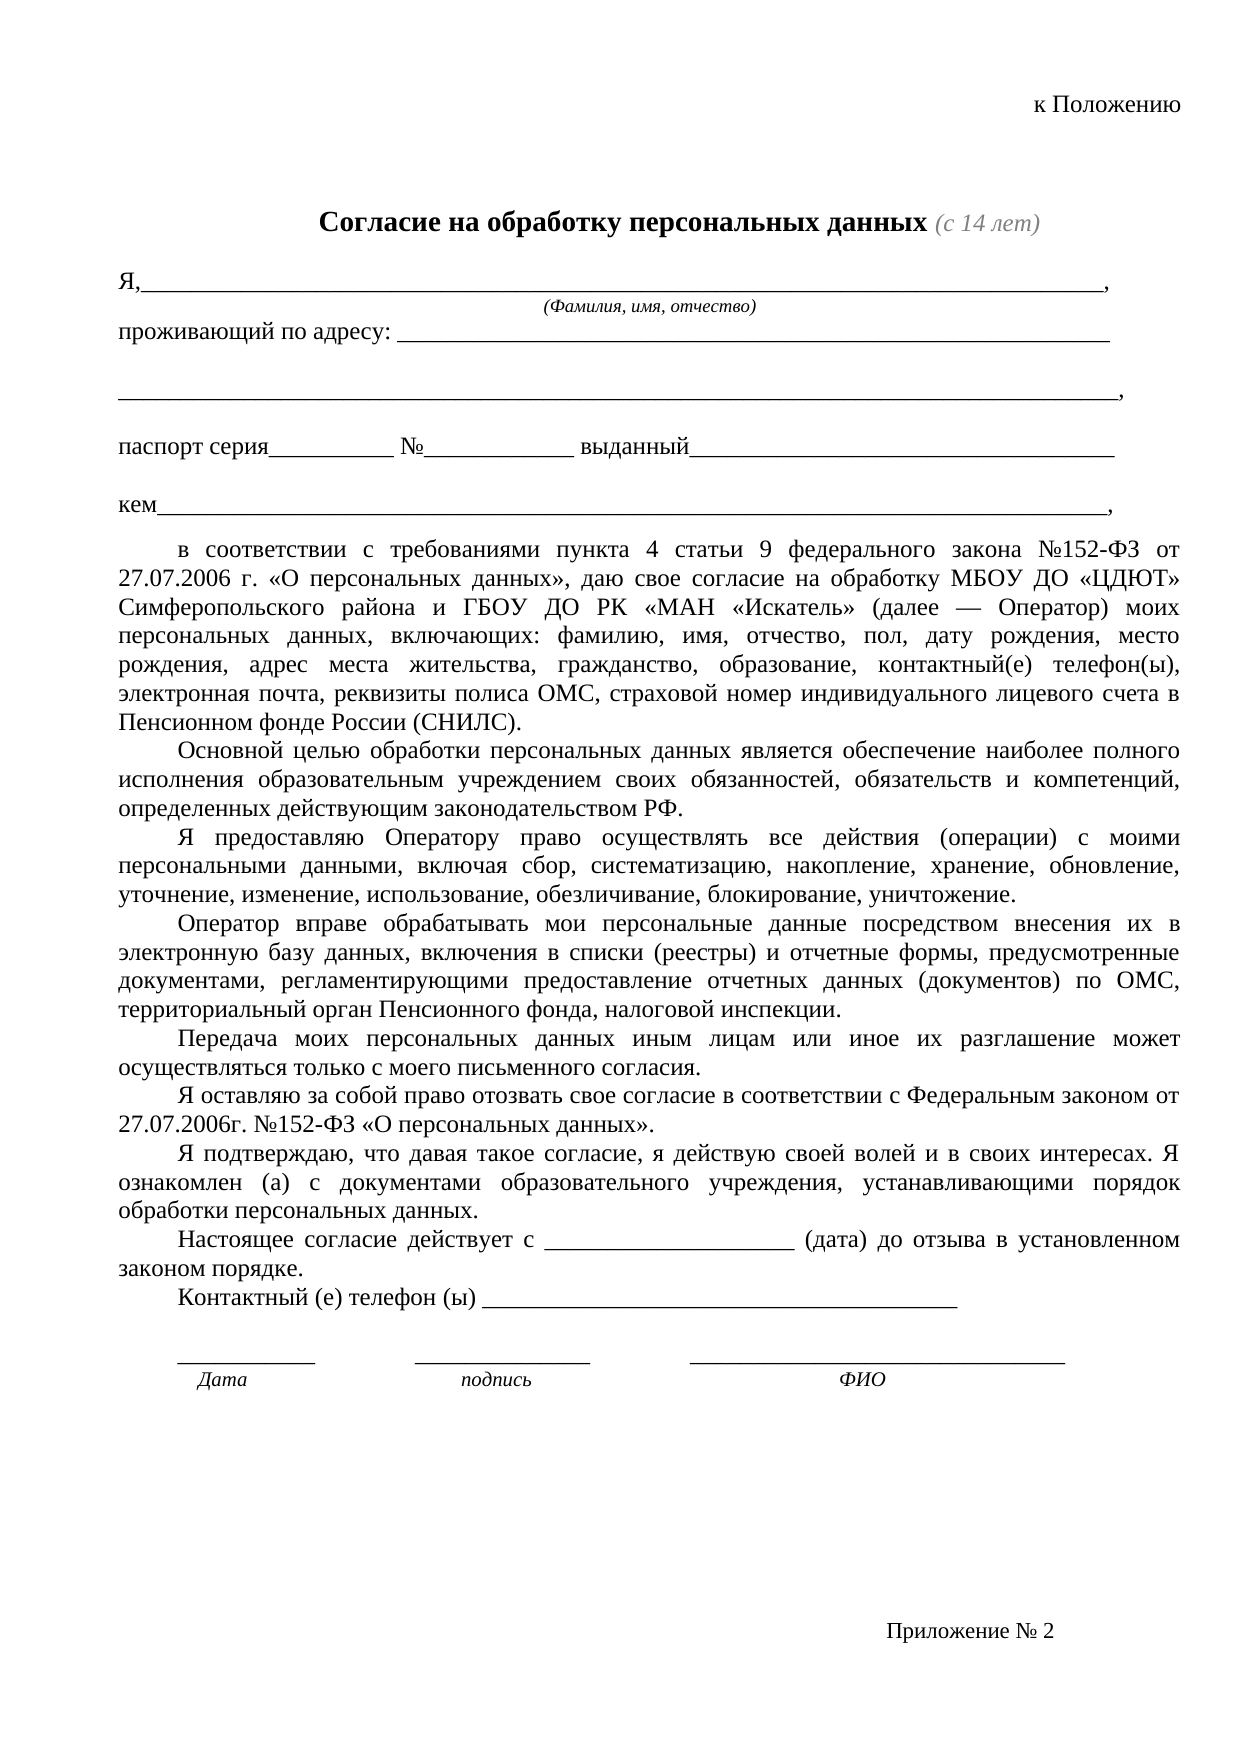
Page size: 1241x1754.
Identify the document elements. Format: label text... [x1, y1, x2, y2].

text (Фамилия, имя, отчество) [118, 295, 1181, 316]
text Я оставляю за собой право отозвать свое согласие в соответствии с Федеральным законом от 27.07.2006г. №152-ФЗ «О персональных данных». [118, 1081, 1181, 1138]
text Согласие на обработку персональных данных (с 14 лет) [118, 204, 1181, 237]
text Дата подпись ФИО [118, 1367, 1181, 1391]
text Приложение № 2 [118, 1617, 1181, 1643]
text Передача моих персональных данных иным лицам или иное их разглашение может осуществляться только с моего письменного согласия. [118, 1023, 1181, 1081]
text Я предоставляю Оператору право осуществлять все действия (операции) с моими персональными данными, включая сбор, систематизацию, накопление, хранение, обновление, уточнение, изменение, использование, обезличивание, блокирование, уничтожение. [118, 822, 1181, 908]
text проживающий по адресу: _________________________________________________________ [118, 316, 1181, 345]
text Основной целью обработки персональных данных является обеспечение наиболее полного исполнения образовательным учреждением своих обязанностей, обязательств и компетенций, определенных действующим законодательством РФ. [118, 736, 1181, 822]
text Оператор вправе обрабатывать мои персональные данные посредством внесения их в электронную базу данных, включения в списки (реестры) и отчетные формы, предусмотренные документами, регламентирующими предоставление отчетных данных (документов) по ОМС, территориальный орган Пенсионного фонда, налоговой инспекции. [118, 908, 1181, 1023]
text Я,_____________________________________________________________________________, [118, 266, 1181, 295]
text Контактный (е) телефон (ы) ______________________________________ [118, 1282, 1181, 1311]
text Настоящее согласие действует с ____________________ (дата) до отзыва в установленном законом порядке. [118, 1224, 1181, 1282]
text в соответствии с требованиями пункта 4 статьи 9 федерального закона №152-ФЗ от 27.07.2006 г. «О персональных данных», даю свое согласие на обработку МБОУ ДО «ЦДЮТ» Симферопольского района и ГБОУ ДО РК «МАН «Искатель» (далее — Оператор) моих персональных данных, включающих: фамилию, имя, отчество, пол, дату рождения, место рождения, адрес места жительства, гражданство, образование, контактный(е) телефон(ы), электронная почта, реквизиты полиса ОМС, страховой номер индивидуального лицевого счета в Пенсионном фонде России (СНИЛС). [118, 534, 1181, 736]
text к Положению [118, 89, 1181, 117]
text паспорт серия__________ №____________ выданный__________________________________ [118, 431, 1181, 460]
text кем____________________________________________________________________________, [118, 489, 1181, 517]
text ___________ ______________ ______________________________ [118, 1338, 1181, 1367]
text ________________________________________________________________________________, [118, 374, 1181, 402]
text Я подтверждаю, что давая такое согласие, я действую своей волей и в своих интересах. Я ознакомлен (а) с документами образовательного учреждения, устанавливающими порядок обработки персональных данных. [118, 1138, 1181, 1224]
